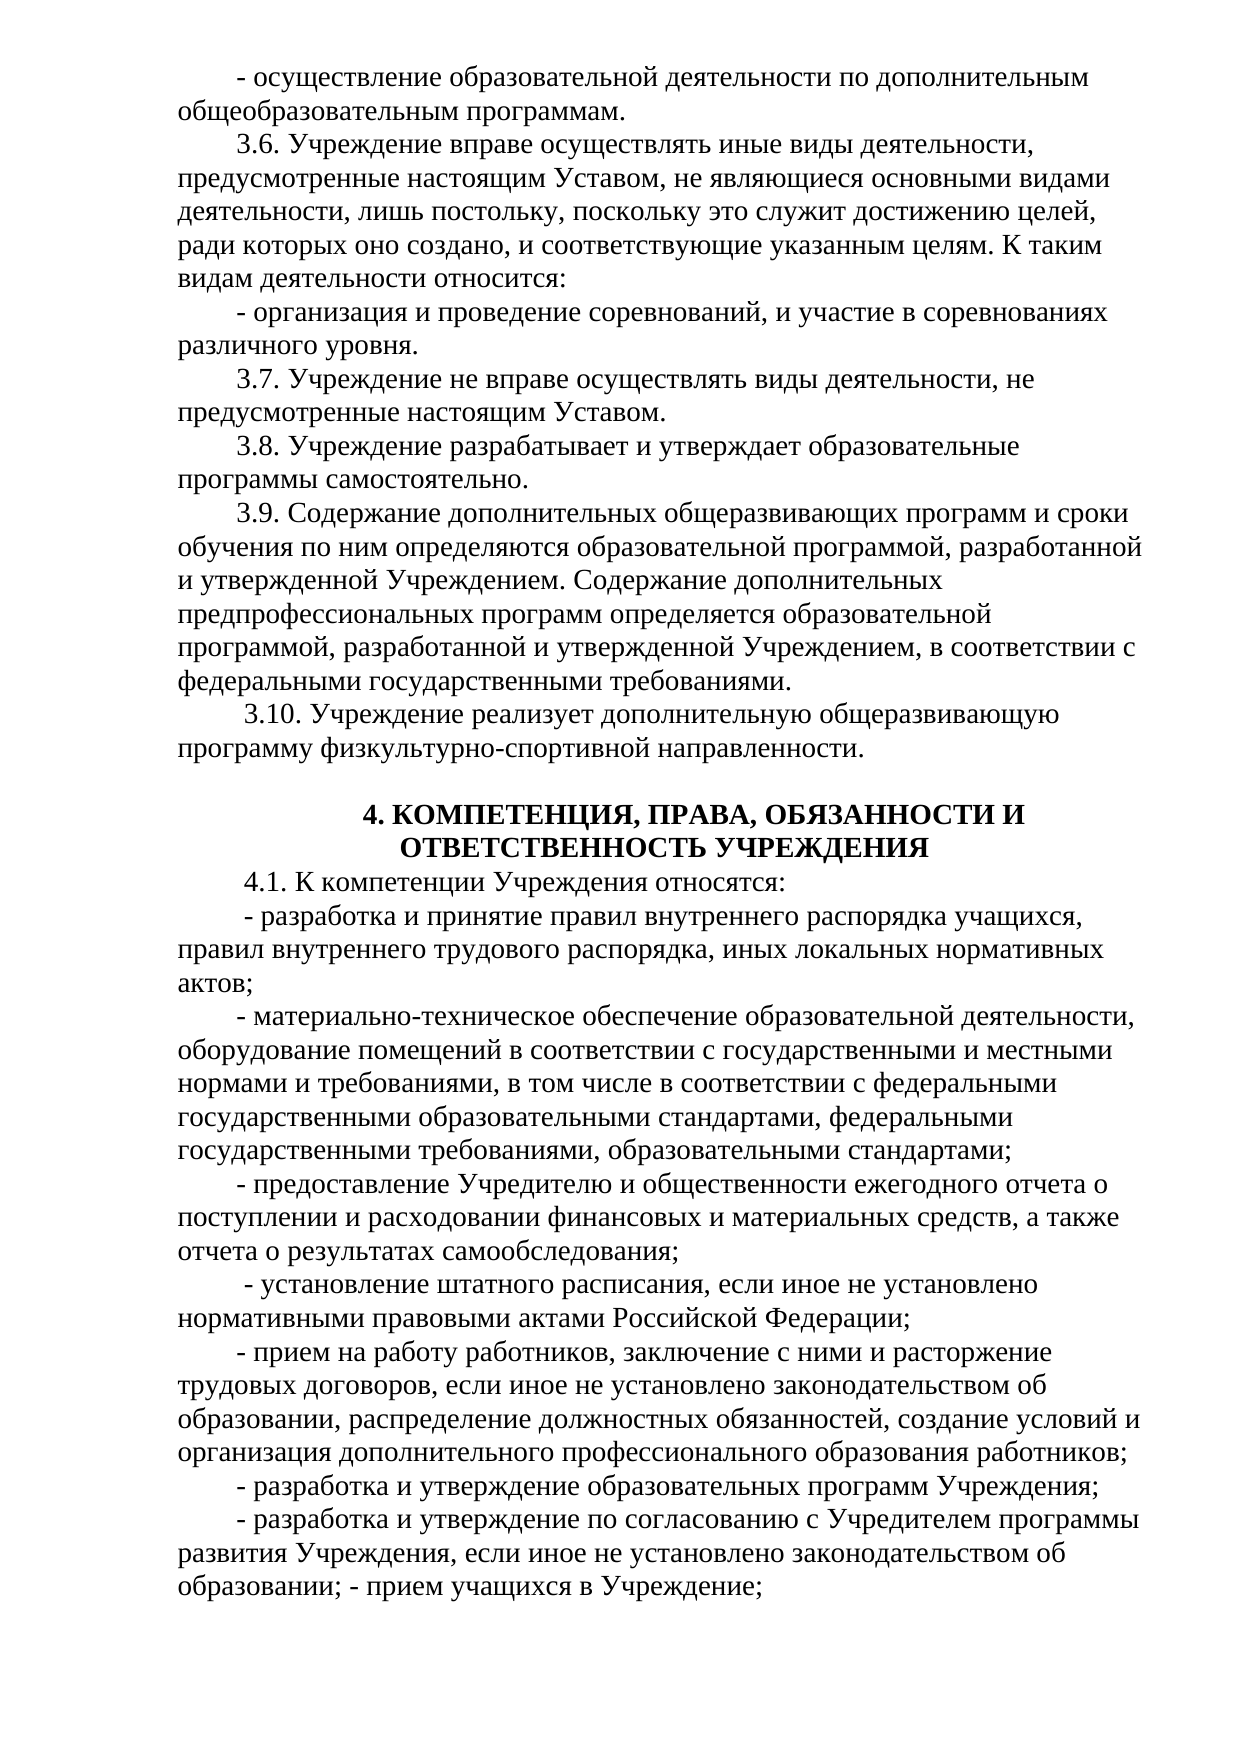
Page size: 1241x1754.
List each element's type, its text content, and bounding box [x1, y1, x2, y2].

text - осуществление образовательной деятельности по дополнительным общеобразовательным программам. [177, 59, 1152, 126]
text 4. КОМПЕТЕНЦИЯ, ПРАВА, ОБЯЗАННОСТИ И ОТВЕТСТВЕННОСТЬ УЧРЕЖДЕНИЯ [177, 797, 1152, 864]
text - разработка и принятие правил внутреннего распорядка учащихся, правил внутреннего трудового распорядка, иных локальных нормативных актов; [177, 898, 1152, 998]
text 3.7. Учреждение не вправе осуществлять виды деятельности, не предусмотренные настоящим Уставом. [177, 361, 1152, 428]
text - организация и проведение соревнований, и участие в соревнованиях различного уровня. [177, 294, 1152, 361]
text - разработка и утверждение по согласованию с Учредителем программы развития Учреждения, если иное не установлено законодательством об образовании; - прием учащихся в Учреждение; [177, 1501, 1152, 1602]
text 3.10. Учреждение реализует дополнительную общеразвивающую программу физкультурно-спортивной направленности. [177, 696, 1152, 763]
text - разработка и утверждение образовательных программ Учреждения; [177, 1468, 1152, 1501]
text 3.8. Учреждение разрабатывает и утверждает образовательные программы самостоятельно. [177, 428, 1152, 495]
text - предоставление Учредителю и общественности ежегодного отчета о поступлении и расходовании финансовых и материальных средств, а также отчета о результатах самообследования; [177, 1166, 1152, 1267]
text - материально-техническое обеспечение образовательной деятельности, оборудование помещений в соответствии с государственными и местными нормами и требованиями, в том числе в соответствии с федеральными государственными образовательными стандартами, федеральными государственными требованиями, образовательными стандартами; [177, 998, 1152, 1166]
text - прием на работу работников, заключение с ними и расторжение трудовых договоров, если иное не установлено законодательством об образовании, распределение должностных обязанностей, создание условий и организация дополнительного профессионального образования работников; [177, 1334, 1152, 1468]
text 3.6. Учреждение вправе осуществлять иные виды деятельности, предусмотренные настоящим Уставом, не являющиеся основными видами деятельности, лишь постольку, поскольку это служит достижению целей, ради которых оно создано, и соответствующие указанным целям. К таким видам деятельности относится: [177, 126, 1152, 294]
text - установление штатного расписания, если иное не установлено нормативными правовыми актами Российской Федерации; [177, 1267, 1152, 1334]
text 3.9. Содержание дополнительных общеразвивающих программ и сроки обучения по ним определяются образовательной программой, разработанной и утвержденной Учреждением. Содержание дополнительных предпрофессиональных программ определяется образовательной программой, разработанной и утвержденной Учреждением, в соответствии с федеральными государственными требованиями. [177, 495, 1152, 696]
text 4.1. К компетенции Учреждения относятся: [177, 864, 1152, 898]
